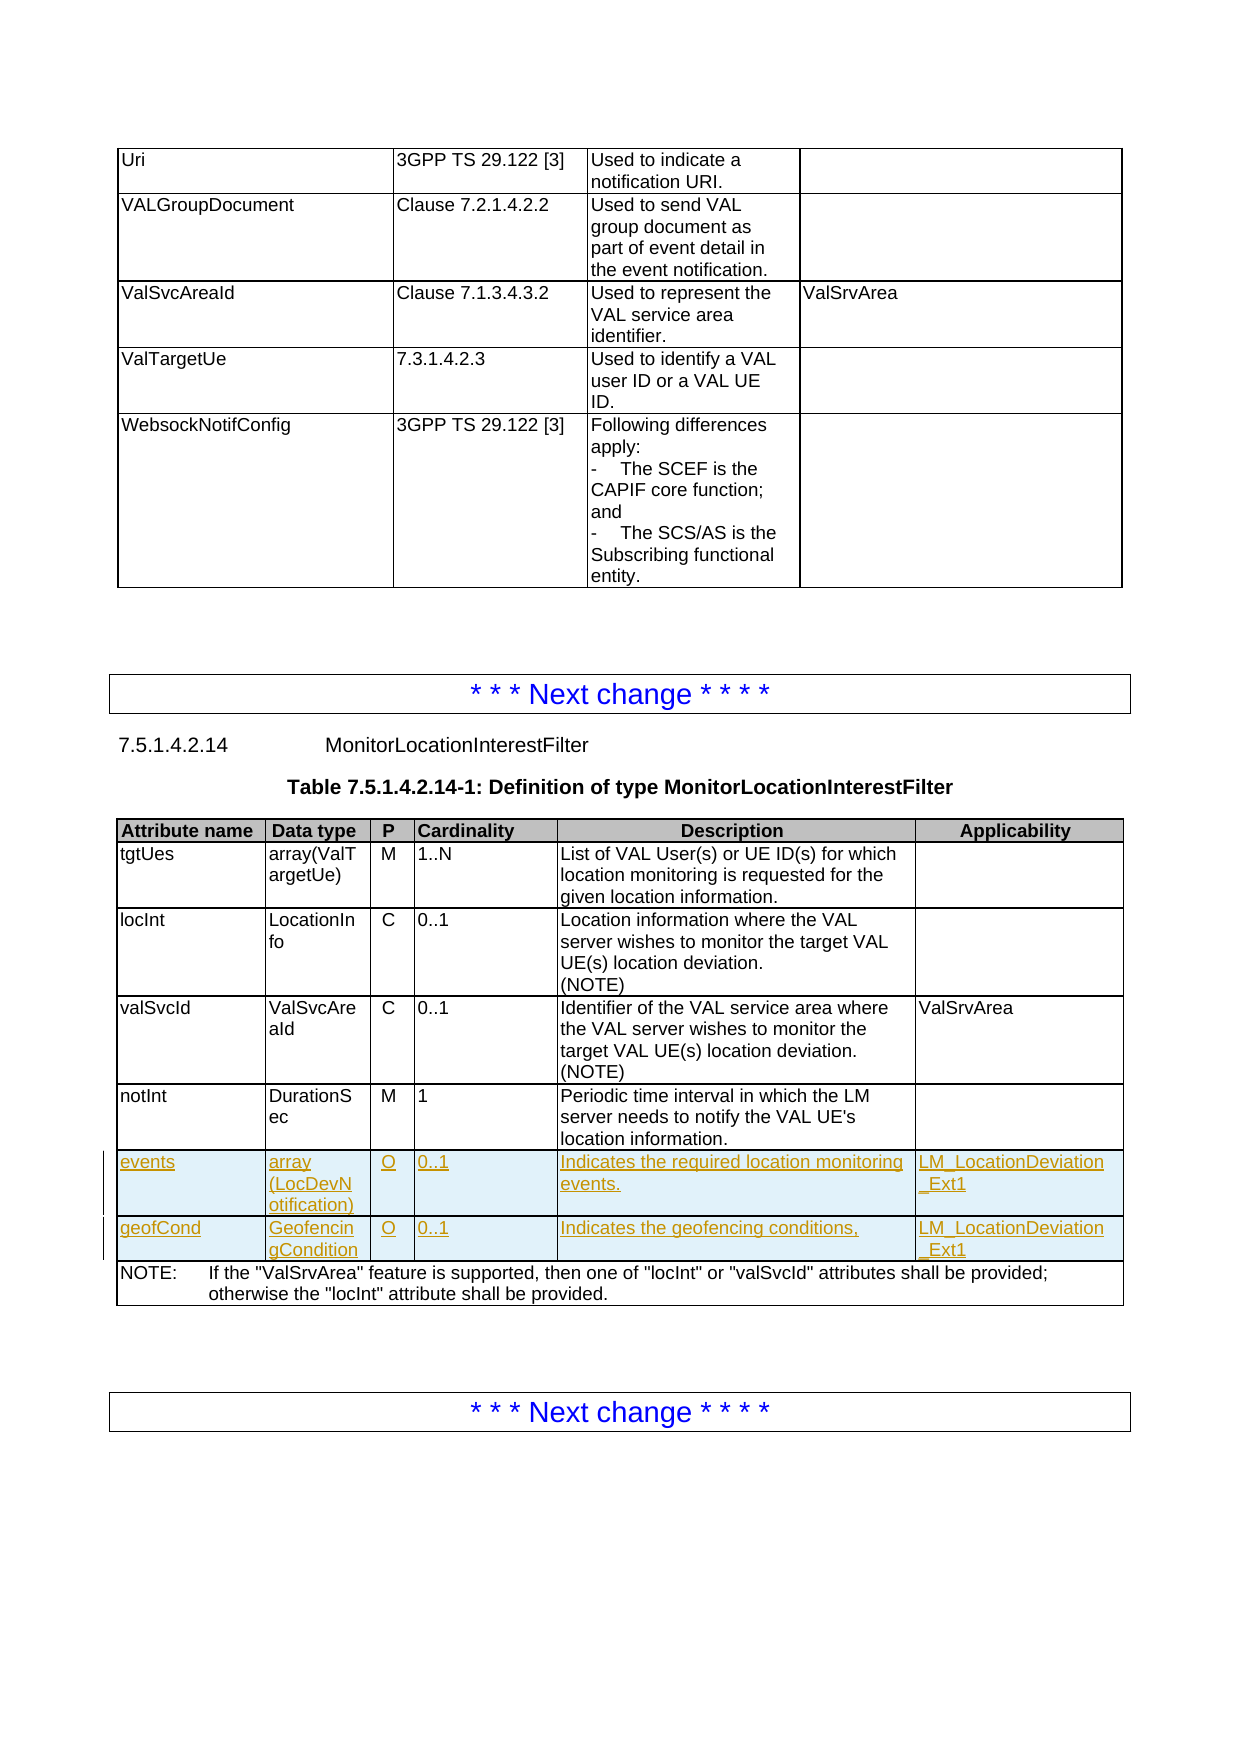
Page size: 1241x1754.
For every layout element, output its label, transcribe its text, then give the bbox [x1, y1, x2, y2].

table_header Applicability [916, 820, 1123, 841]
table_cell 1 [415, 1085, 557, 1149]
table_cell DurationSec [266, 1085, 370, 1149]
table_cell 0..1 [415, 997, 557, 1083]
subtitle 7.5.1.4.2.14 MonitorLocationInterestFilter [118, 732, 1122, 756]
table_cell valSvcId [118, 997, 265, 1083]
table_cell ValTargetUe [119, 348, 393, 413]
table_cell ValSrvArea [916, 997, 1123, 1083]
table_cell M [371, 843, 414, 907]
table_cell [801, 414, 1121, 587]
table_cell Used to represent the VAL service area identifier. [588, 282, 799, 346]
table_header Attribute name [118, 820, 265, 841]
table_cell C [371, 997, 414, 1083]
table_cell [916, 843, 1123, 907]
table_cell ValSrvArea [801, 282, 1121, 346]
table_cell NOTE: If the "ValSrvArea" feature is supported, then one of "locInt" or "valSvcId" attributes shall be provided; otherwise the "locInt" attribute shall be provided. [118, 1262, 1123, 1305]
table_cell ValSvcAreaId [266, 997, 370, 1083]
table_cell locInt [118, 909, 265, 995]
table_cell List of VAL User(s) or UE ID(s) for which location monitoring is requested for the given location information. [558, 843, 915, 907]
table_cell Uri [119, 149, 393, 192]
table_cell 3GPP TS 29.122 [3] [394, 414, 587, 587]
table_cell Periodic time interval in which the LM server needs to notify the VAL UE's location information. [558, 1085, 915, 1149]
text * * * Next change * * * * [110, 675, 1130, 713]
text * * * Next change * * * * [110, 1393, 1130, 1431]
table_cell M [371, 1085, 414, 1149]
table_cell Identifier of the VAL service area where the VAL server wishes to monitor the target VAL UE(s) location deviation. (NOTE) [558, 997, 915, 1083]
table_cell LocationInfo [266, 909, 370, 995]
table_header Cardinality [415, 820, 557, 841]
table_cell [801, 194, 1121, 280]
table_cell 0..1 [415, 909, 557, 995]
table_header Data type [266, 820, 370, 841]
table_cell Following differences apply: - The SCEF is the CAPIF core function; and - The SCS/AS is the Subscribing functional entity. [588, 414, 799, 587]
table_header Description [558, 820, 915, 841]
table_cell notInt [118, 1085, 265, 1149]
table_cell Used to indicate a notification URI. [588, 149, 799, 192]
table_cell Clause 7.1.3.4.3.2 [394, 282, 587, 346]
table_cell Used to send VAL group document as part of event detail in the event notification. [588, 194, 799, 280]
table_cell WebsockNotifConfig [119, 414, 393, 587]
table_cell array(ValTargetUe) [266, 843, 370, 907]
table_cell 1..N [415, 843, 557, 907]
table_cell [801, 348, 1121, 413]
table_cell [916, 909, 1123, 995]
table_cell 3GPP TS 29.122 [3] [394, 149, 587, 192]
table_cell C [371, 909, 414, 995]
table_cell tgtUes [118, 843, 265, 907]
table_cell VALGroupDocument [119, 194, 393, 280]
table_cell [916, 1085, 1123, 1149]
table_cell [801, 149, 1121, 192]
text Table 7.5.1.4.2.14-1: Definition of type MonitorLocationInterestFilter [118, 775, 1122, 799]
table_cell ValSvcAreaId [119, 282, 393, 346]
table_header P [371, 820, 414, 841]
table_cell 7.3.1.4.2.3 [394, 348, 587, 413]
table_cell Location information where the VAL server wishes to monitor the target VAL UE(s) location deviation. (NOTE) [558, 909, 915, 995]
table_cell Used to identify a VAL user ID or a VAL UE ID. [588, 348, 799, 413]
table_cell Clause 7.2.1.4.2.2 [394, 194, 587, 280]
